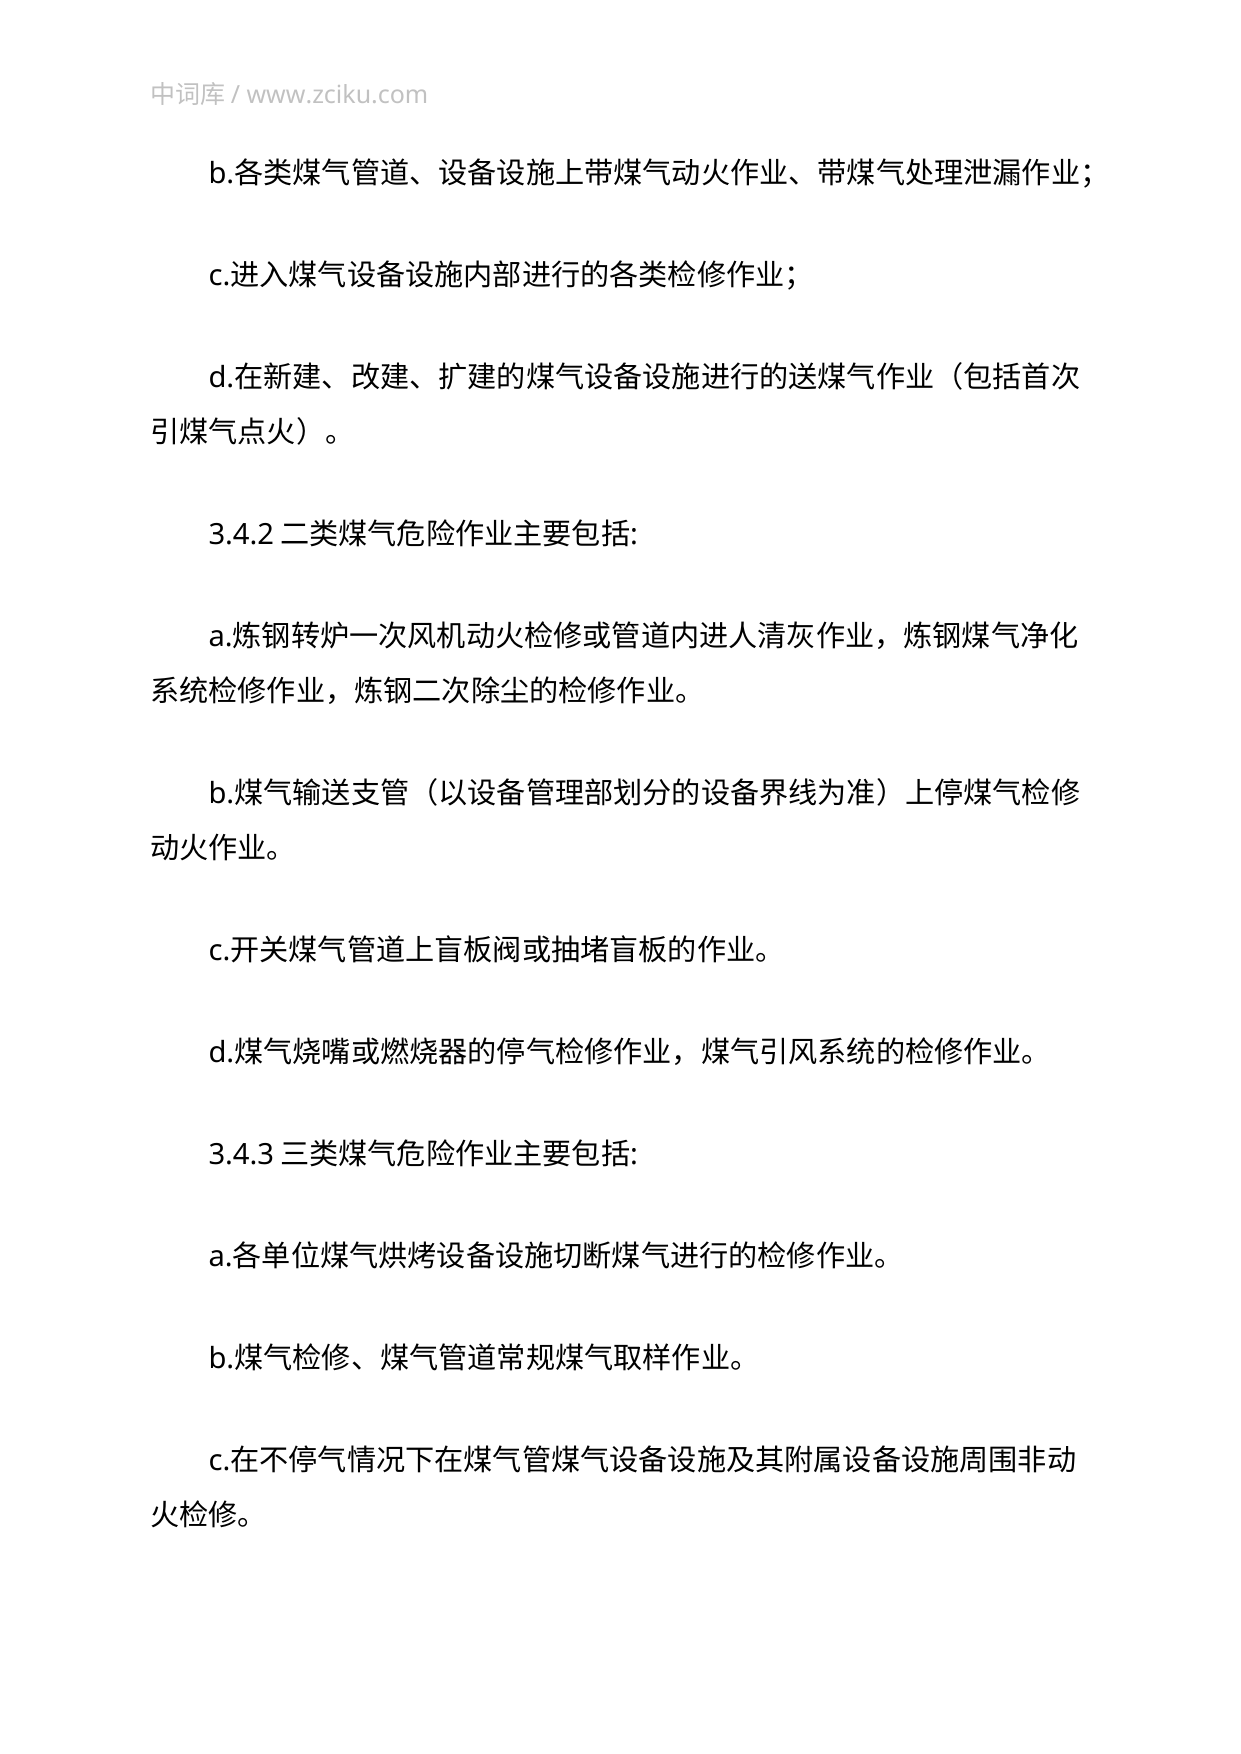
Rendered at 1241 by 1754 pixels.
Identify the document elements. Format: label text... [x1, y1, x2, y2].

text b.煤气检修、煤气管道常规煤气取样作业。 [150, 1334, 1090, 1377]
text b.各类煤气管道、设备设施上带煤气动火作业、带煤气处理泄漏作业； [150, 150, 1090, 192]
text d.煤气烧嘴或燃烧器的停气检修作业，煤气引风系统的检修作业。 [150, 1028, 1090, 1071]
text a.炼钢转炉一次风机动火检修或管道内进人清灰作业，炼钢煤气净化系统检修作业，炼钢二次除尘的检修作业。 [150, 613, 1090, 710]
text c.开关煤气管道上盲板阀或抽堵盲板的作业。 [150, 926, 1090, 969]
text d.在新建、改建、扩建的煤气设备设施进行的送煤气作业（包括首次引煤气点火）。 [150, 354, 1090, 451]
text 3.4.3三类煤气危险作业主要包括: [150, 1130, 1090, 1173]
text b.煤气输送支管（以设备管理部划分的设备界线为准）上停煤气检修动火作业。 [150, 769, 1090, 867]
text 3.4.2二类煤气危险作业主要包括: [150, 511, 1090, 553]
text c.进入煤气设备设施内部进行的各类检修作业； [150, 252, 1090, 294]
text c.在不停气情况下在煤气管煤气设备设施及其附属设备设施周围非动火检修。 [150, 1436, 1090, 1533]
text a.各单位煤气烘烤设备设施切断煤气进行的检修作业。 [150, 1232, 1090, 1274]
